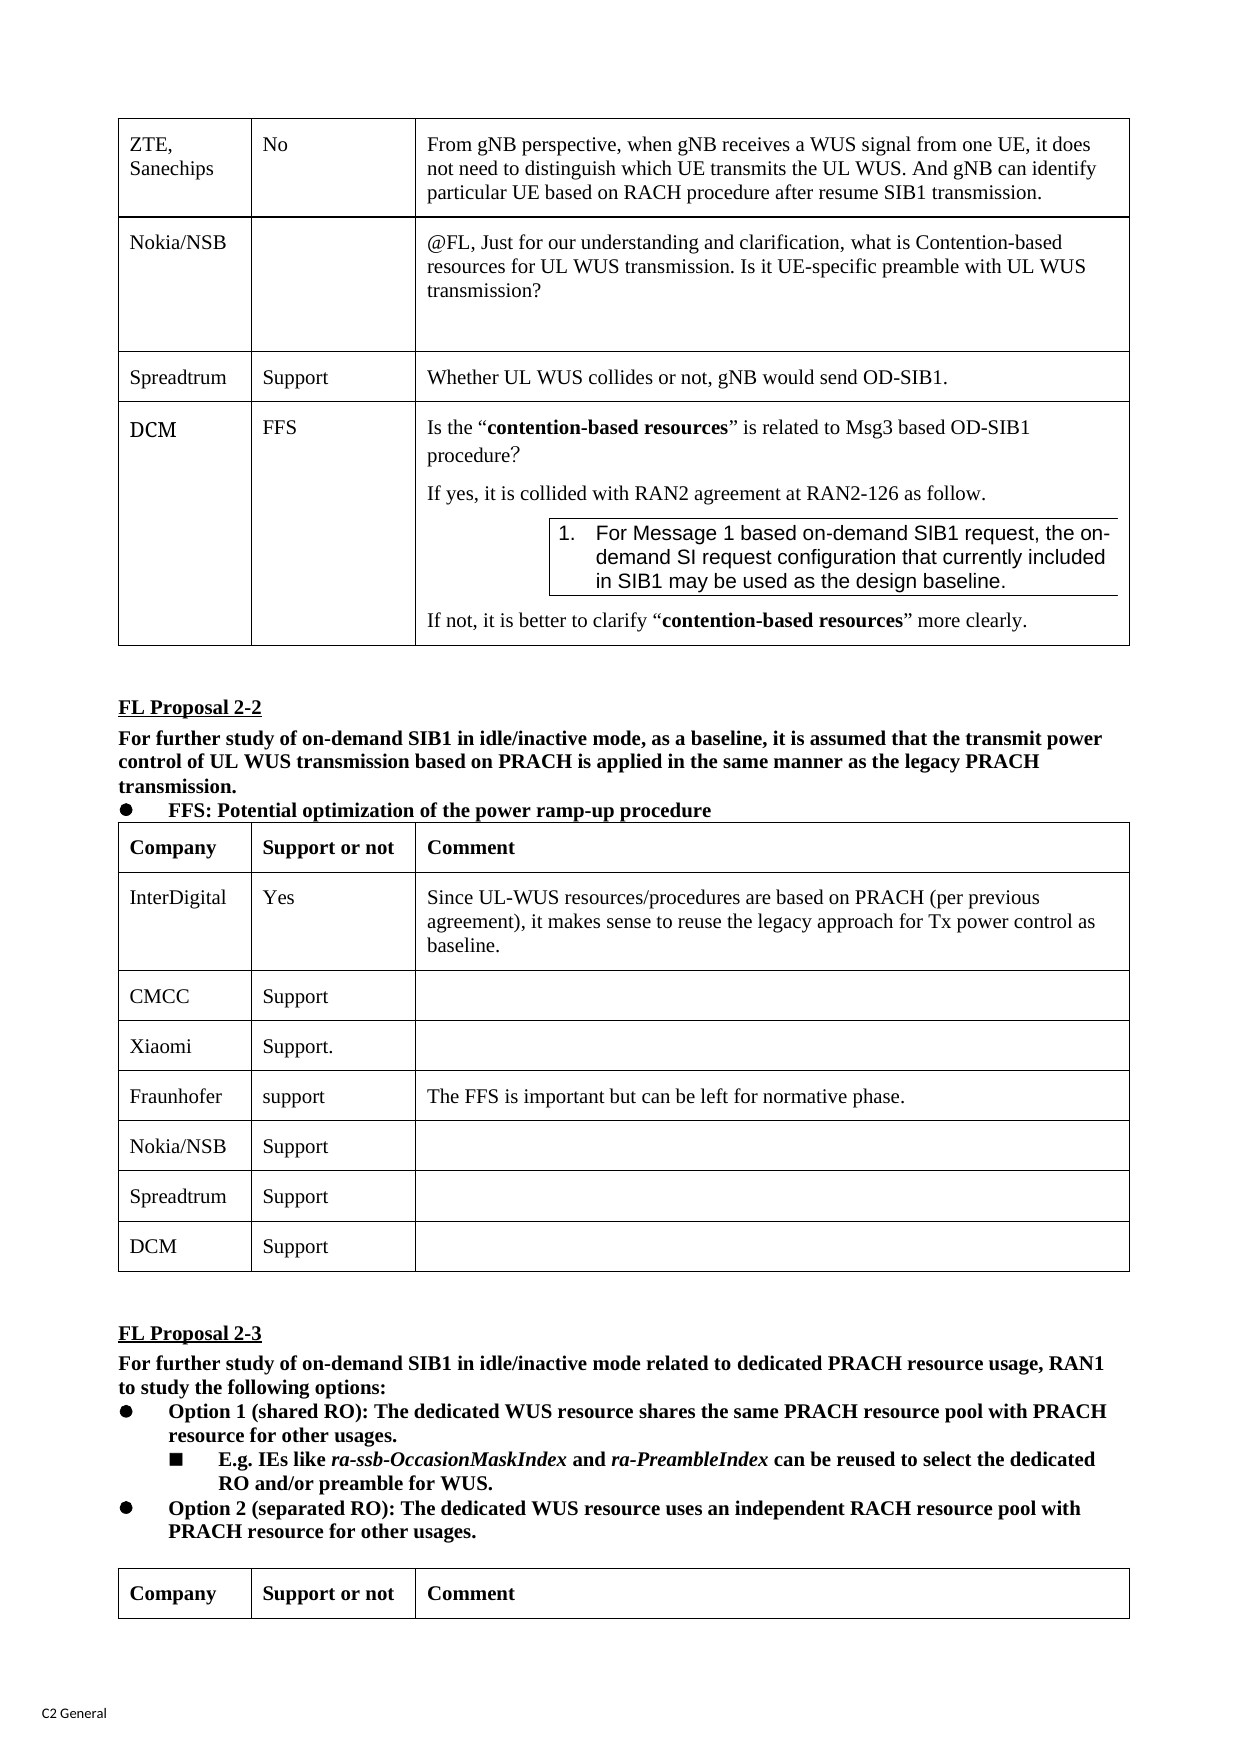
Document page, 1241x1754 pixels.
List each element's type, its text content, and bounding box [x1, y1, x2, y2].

table_cell Xiaomi [119, 1021, 251, 1070]
table_cell Support. [252, 1021, 415, 1070]
table_cell Support [252, 352, 415, 401]
table_cell Fraunhofer [119, 1071, 251, 1120]
table_cell [416, 1222, 1129, 1271]
table_header Company [119, 823, 251, 872]
table_cell Is the “contention-based resources” is related to Msg3 based OD-SIB1 procedure？ If yes, it is collided with RAN2 agreement at RAN2-126 as follow. For Message 1 based on-demand SIB1 request, the on-demand SI request configuration that currently included in SIB1 may be used as the design baseline. If not, it is better to clarify “contention-based resources” more clearly. [416, 402, 1129, 645]
table_cell Nokia/NSB [119, 218, 251, 351]
table_cell [252, 218, 415, 351]
table_cell DCM [119, 1222, 251, 1271]
text For further study of on-demand SIB1 in idle/inactive mode related to dedicated PRACH resource usage, RAN1 to study the following options: [118, 1351, 1122, 1399]
table_cell No [252, 119, 415, 216]
list E.g. IEs like ra-ssb-OccasionMaskIndex and ra-PreambleIndex can be reused to select the dedicated RO and/or preamble for WUS. [168, 1447, 1122, 1495]
table_header Support or not [252, 1569, 415, 1618]
subtitle FL Proposal 2-3 [118, 1321, 1122, 1345]
table_header Comment [416, 1569, 1129, 1618]
table_header Support or not [252, 823, 415, 872]
table_cell [416, 1021, 1129, 1070]
table_cell [416, 1171, 1129, 1221]
table_cell Support [252, 971, 415, 1020]
table_cell ZTE, Sanechips [119, 119, 251, 216]
table_cell Support [252, 1171, 415, 1221]
table_cell Nokia/NSB [119, 1121, 251, 1170]
table_header Comment [416, 823, 1129, 872]
text For further study of on-demand SIB1 in idle/inactive mode, as a baseline, it is assumed that the transmit power control of UL WUS transmission based on PRACH is applied in the same manner as the legacy PRACH transmission. [118, 725, 1122, 798]
table_cell Spreadtrum [119, 352, 251, 401]
list Option 2 (separated RO): The dedicated WUS resource uses an independent RACH resource pool with PRACH resource for other usages. [118, 1495, 1122, 1543]
table_cell Support [252, 1222, 415, 1271]
list Option 1 (shared RO): The dedicated WUS resource shares the same PRACH resource pool with PRACH resource for other usages. [118, 1399, 1122, 1447]
table_cell CMCC [119, 971, 251, 1020]
table_cell Spreadtrum [119, 1171, 251, 1221]
table_cell Since UL-WUS resources/procedures are based on PRACH (per previous agreement), it makes sense to reuse the legacy approach for Tx power control as baseline. [416, 873, 1129, 970]
table_cell InterDigital [119, 873, 251, 970]
list FFS: Potential optimization of the power ramp-up procedure [118, 798, 1122, 822]
table_cell FFS [252, 402, 415, 645]
table_cell From gNB perspective, when gNB receives a WUS signal from one UE, it does not need to distinguish which UE transmits the UL WUS. And gNB can identify particular UE based on RACH procedure after resume SIB1 transmission. [416, 119, 1129, 216]
table_header Company [119, 1569, 251, 1618]
table_cell DCM [119, 402, 251, 645]
table_cell support [252, 1071, 415, 1120]
table_cell [416, 971, 1129, 1020]
table_cell @FL, Just for our understanding and clarification, what is Contention-based resources for UL WUS transmission. Is it UE-specific preamble with UL WUS transmission? [416, 218, 1129, 351]
table_cell The FFS is important but can be left for normative phase. [416, 1071, 1129, 1120]
table_cell Whether UL WUS collides or not, gNB would send OD-SIB1. [416, 352, 1129, 401]
table_cell Yes [252, 873, 415, 970]
table_cell Support [252, 1121, 415, 1170]
subtitle FL Proposal 2-2 [118, 695, 1122, 719]
table_cell [416, 1121, 1129, 1170]
